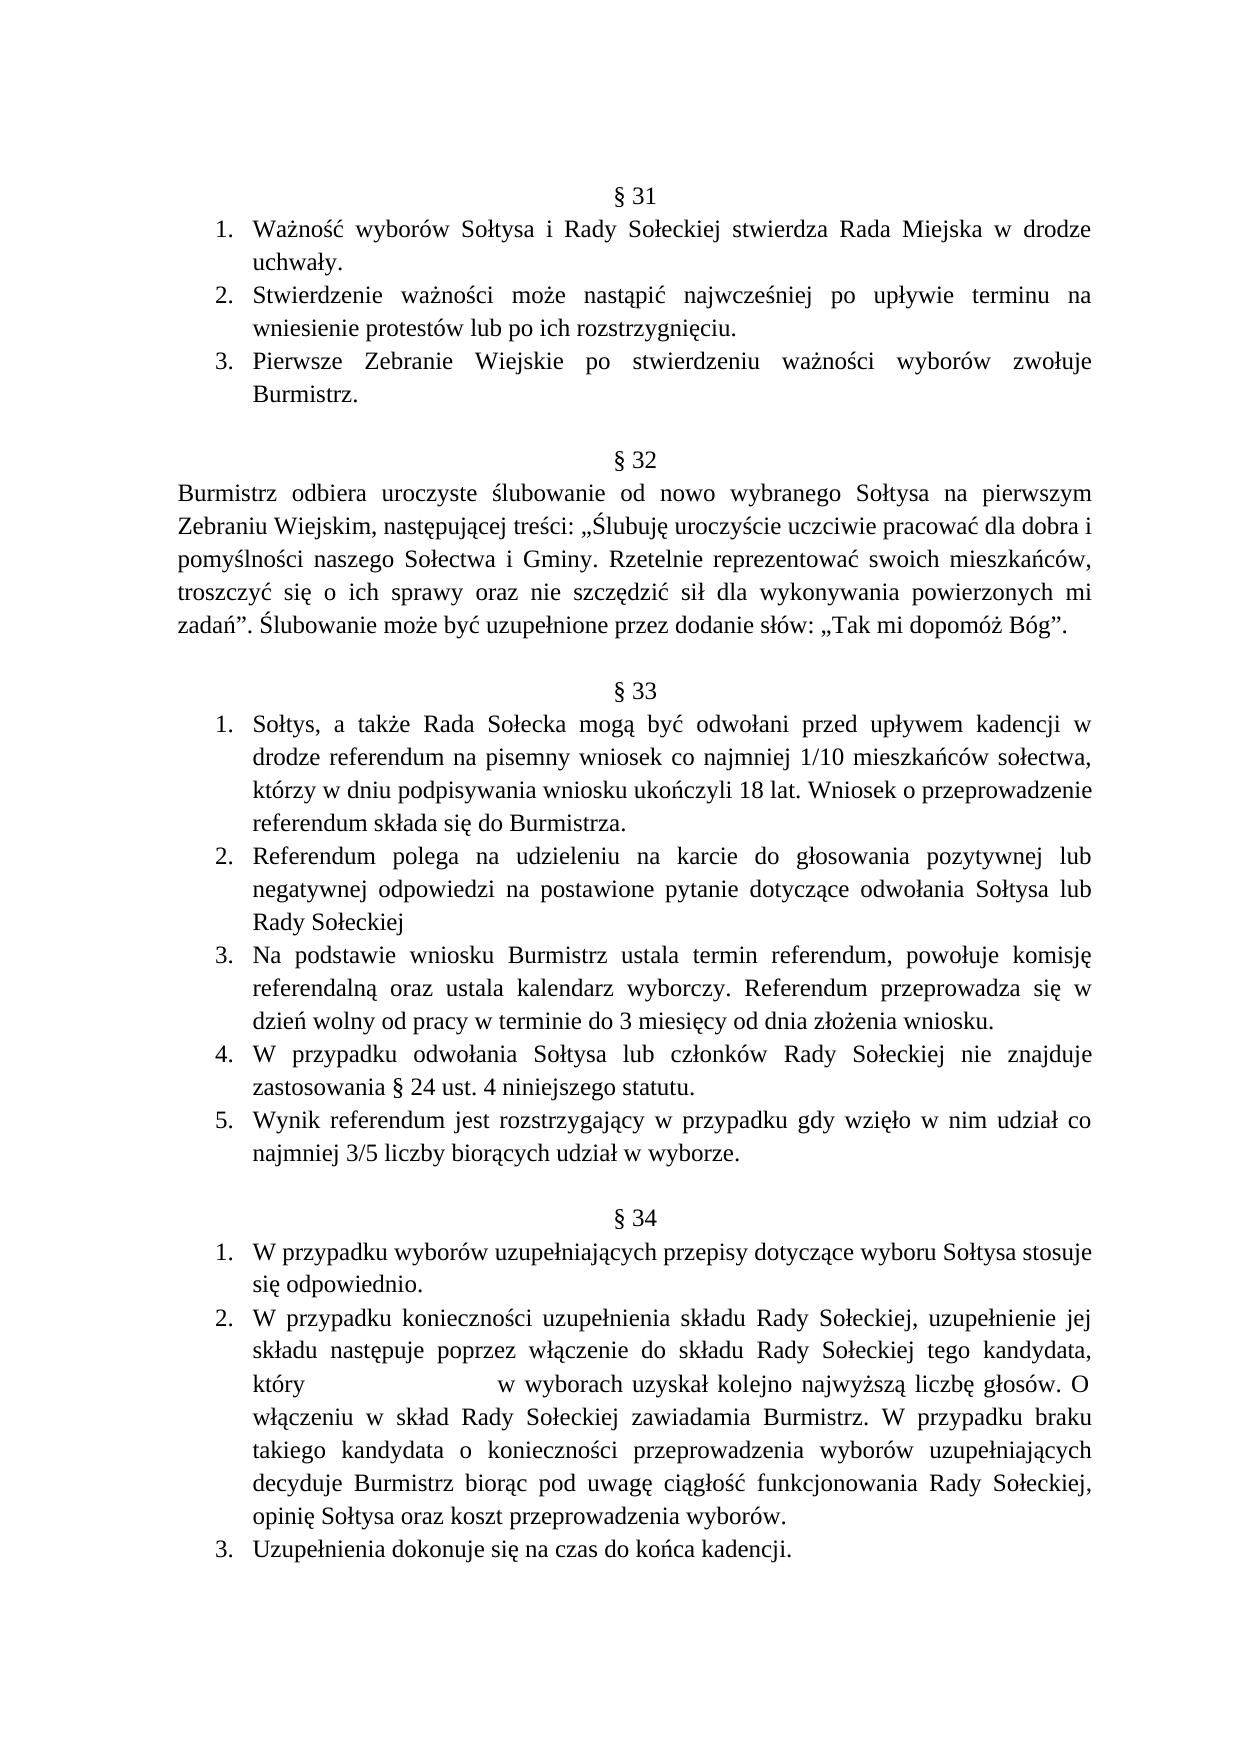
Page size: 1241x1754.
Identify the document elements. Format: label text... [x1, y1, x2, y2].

list Uzupełnienia dokonuje się na czas do końca kadencji. [215, 1534, 1092, 1562]
list Referendum polega na udzieleniu na karcie do głosowania pozytywnej lub negatywnej odpowiedzi na postawione pytanie dotyczące odwołania Sołtysa lub Rady Sołeckiej [215, 841, 1092, 936]
list W przypadku konieczności uzupełnienia składu Rady Sołeckiej, uzupełnienie jej składu następuje poprzez włączenie do składu Rady Sołeckiej tego kandydata, który w wyborach uzyskał kolejno najwyższą liczbę głosów. O włączeniu w skład Rady Sołeckiej zawiadamia Burmistrz. W przypadku braku takiego kandydata o konieczności przeprowadzenia wyborów uzupełniających decyduje Burmistrz biorąc pod uwagę ciągłość funkcjonowania Rady Sołeckiej, opinię Sołtysa oraz koszt przeprowadzenia wyborów. [215, 1303, 1092, 1529]
text § 33 [177, 676, 1092, 705]
list Na podstawie wniosku Burmistrz ustala termin referendum, powołuje komisję referendalną oraz ustala kalendarz wyborczy. Referendum przeprowadza się w dzień wolny od pracy w terminie do 3 miesięcy od dnia złożenia wniosku. [215, 940, 1092, 1035]
list Stwierdzenie ważności może nastąpić najwcześniej po upływie terminu na wniesienie protestów lub po ich rozstrzygnięciu. [215, 280, 1092, 342]
text Burmistrz odbiera uroczyste ślubowanie od nowo wybranego Sołtysa na pierwszym Zebraniu Wiejskim, następującej treści: „Ślubuję uroczyście uczciwie pracować dla dobra i pomyślności naszego Sołectwa i Gminy. Rzetelnie reprezentować swoich mieszkańców, troszczyć się o ich sprawy oraz nie szczędzić sił dla wykonywania powierzonych mi zadań”. Ślubowanie może być uzupełnione przez dodanie słów: „Tak mi dopomóż Bóg”. [177, 478, 1092, 639]
text § 31 [177, 181, 1092, 209]
text § 32 [177, 445, 1092, 474]
list Sołtys, a także Rada Sołecka mogą być odwołani przed upływem kadencji w drodze referendum na pisemny wniosek co najmniej 1/10 mieszkańców sołectwa, którzy w dniu podpisywania wniosku ukończyli 18 lat. Wniosek o przeprowadzenie referendum składa się do Burmistrza. [215, 709, 1092, 837]
list Pierwsze Zebranie Wiejskie po stwierdzeniu ważności wyborów zwołuje Burmistrz. [215, 346, 1092, 408]
text § 34 [177, 1203, 1092, 1232]
list Ważność wyborów Sołtysa i Rady Sołeckiej stwierdza Rada Miejska w drodze uchwały. [215, 214, 1092, 276]
list Wynik referendum jest rozstrzygający w przypadku gdy wzięło w nim udział co najmniej 3/5 liczby biorących udział w wyborze. [215, 1105, 1092, 1167]
list W przypadku odwołania Sołtysa lub członków Rady Sołeckiej nie znajduje zastosowania § 24 ust. 4 niniejszego statutu. [215, 1039, 1092, 1101]
list W przypadku wyborów uzupełniających przepisy dotyczące wyboru Sołtysa stosuje się odpowiednio. [215, 1237, 1092, 1298]
